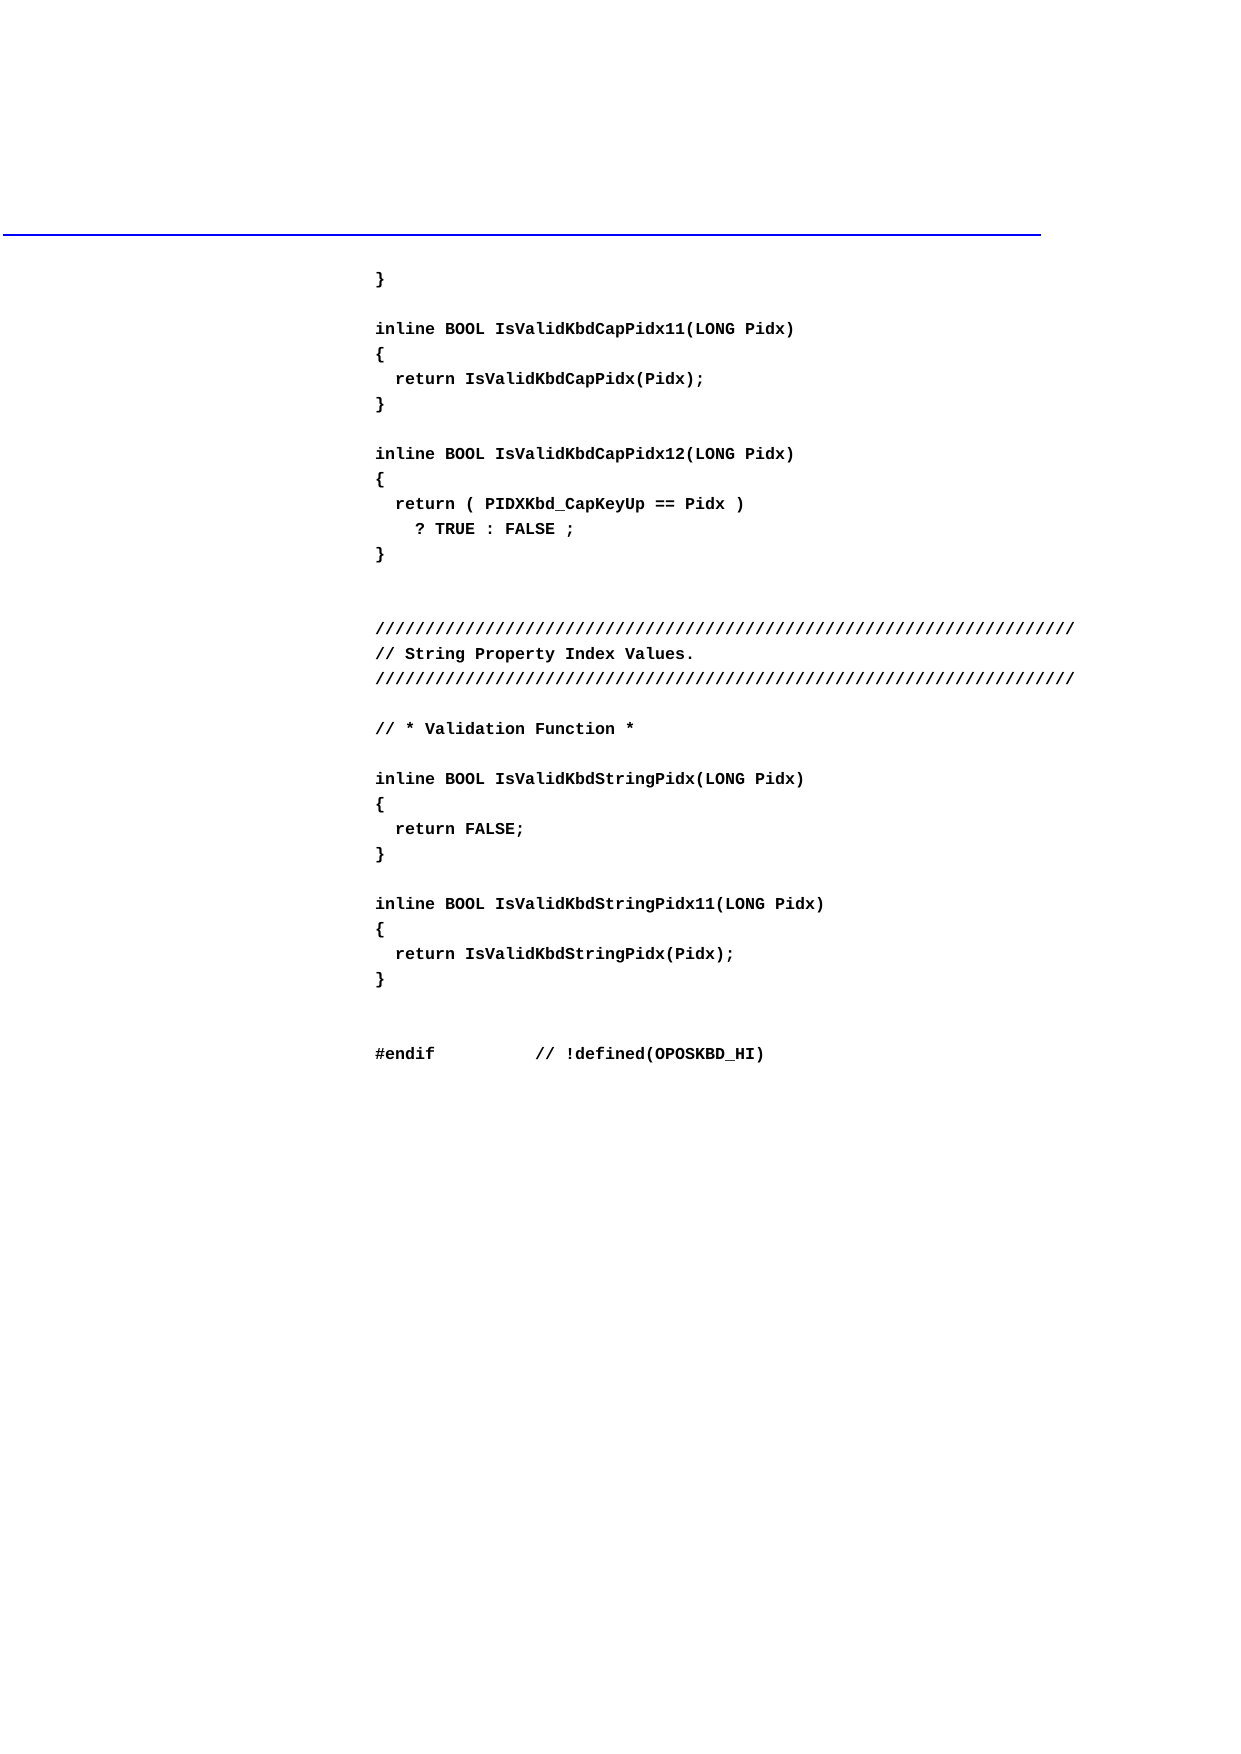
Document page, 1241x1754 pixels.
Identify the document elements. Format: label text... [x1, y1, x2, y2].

list } [375, 389, 1081, 414]
list } [375, 839, 1081, 864]
list return IsValidKbdCapPidx(Pidx); [375, 364, 1081, 389]
list inline BOOL IsValidKbdCapPidx11(LONG Pidx) [375, 314, 1081, 339]
list inline BOOL IsValidKbdStringPidx(LONG Pidx) [375, 764, 1081, 789]
list // * Validation Function * [375, 714, 1081, 739]
list inline BOOL IsValidKbdStringPidx11(LONG Pidx) [375, 889, 1081, 914]
list { [375, 339, 1081, 364]
list { [375, 789, 1081, 814]
list return IsValidKbdStringPidx(Pidx); [375, 939, 1081, 964]
list // String Property Index Values. [375, 639, 1081, 664]
list ////////////////////////////////////////////////////////////////////// [375, 614, 1081, 639]
list } [375, 264, 1081, 289]
list return FALSE; [375, 814, 1081, 839]
list ? TRUE : FALSE ; [375, 514, 1081, 539]
list return ( PIDXKbd_CapKeyUp == Pidx ) [375, 489, 1081, 514]
list { [375, 464, 1081, 489]
list } [375, 964, 1081, 989]
list ////////////////////////////////////////////////////////////////////// [375, 664, 1081, 689]
list inline BOOL IsValidKbdCapPidx12(LONG Pidx) [375, 439, 1081, 464]
list #endif // !defined(OPOSKBD_HI) [375, 1039, 1081, 1064]
list { [375, 914, 1081, 939]
list } [375, 539, 1081, 564]
